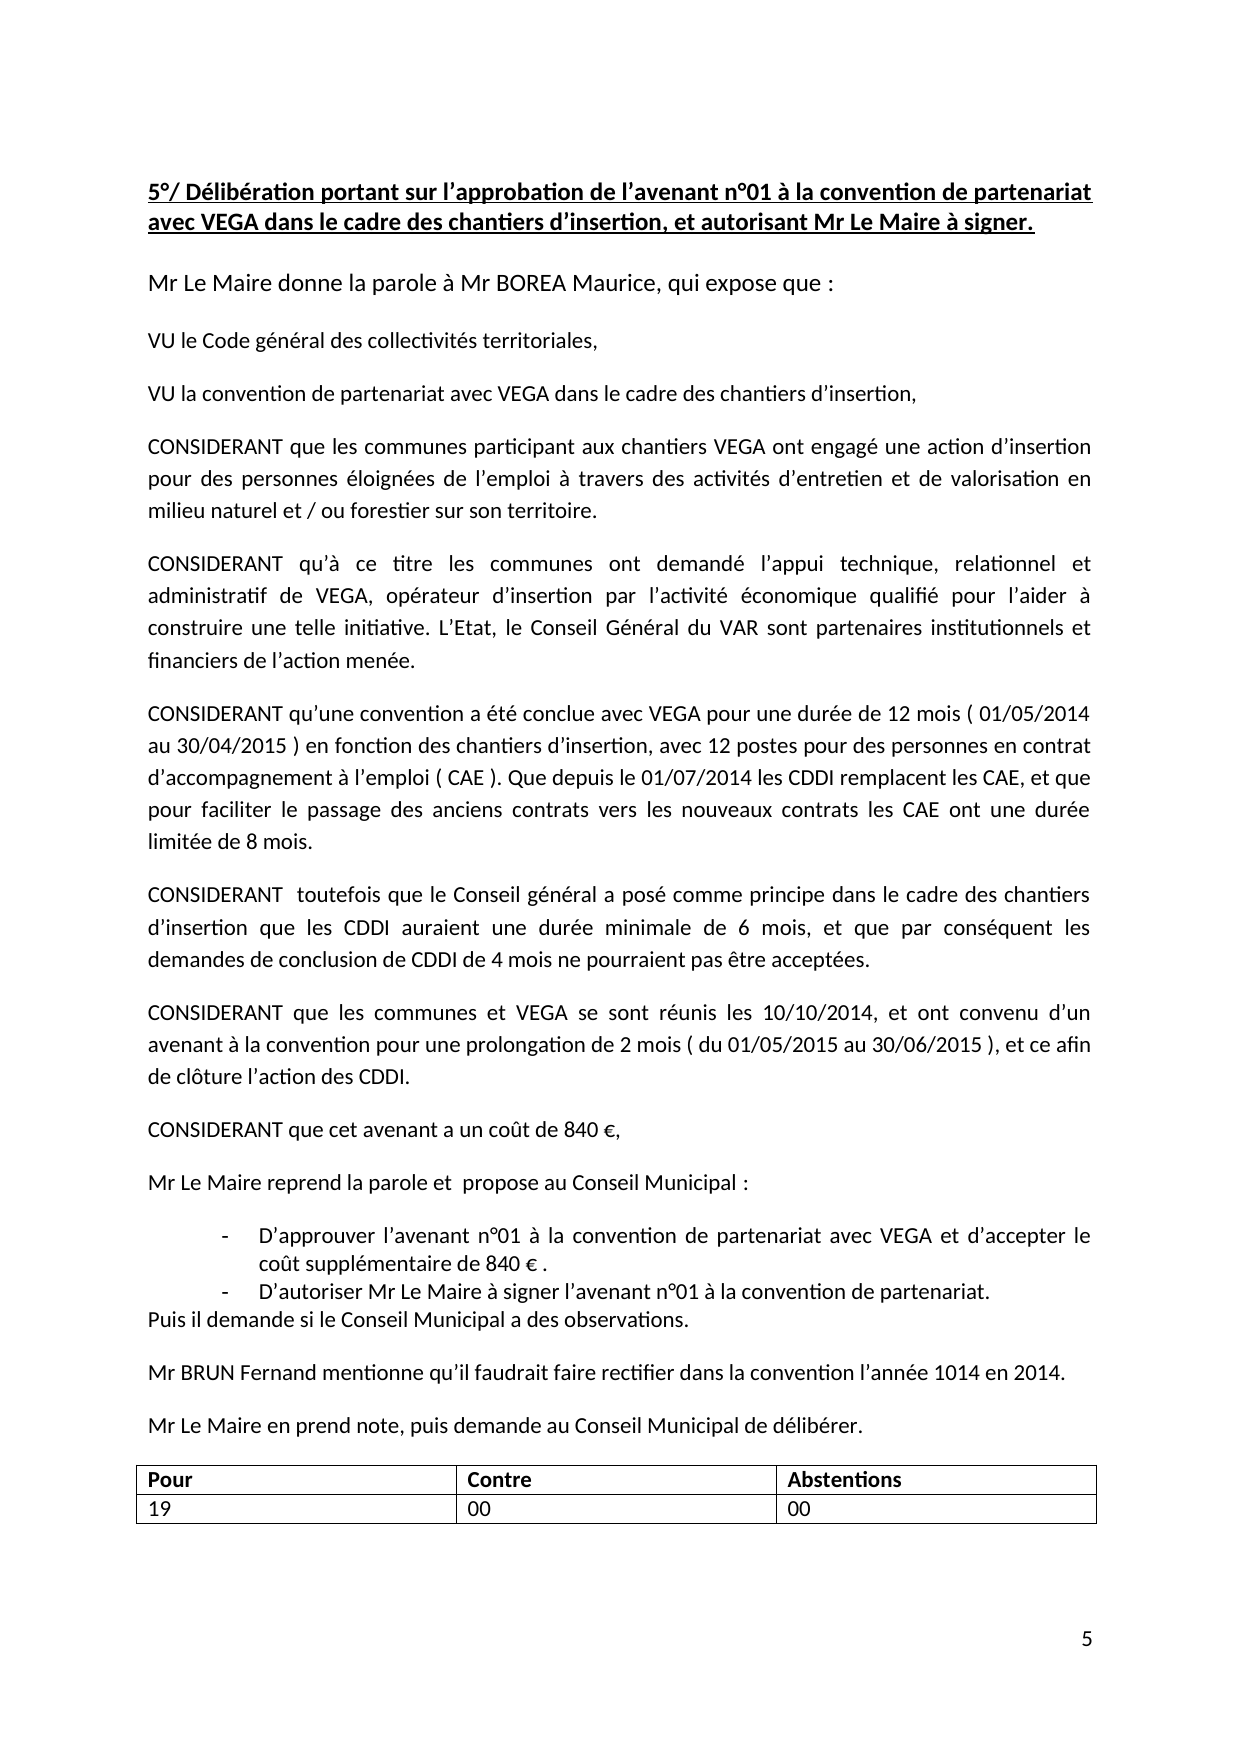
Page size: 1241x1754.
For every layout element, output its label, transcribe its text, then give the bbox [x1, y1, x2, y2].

list D’approuver l’avenant n°01 à la convention de partenariat avec VEGA et d’accepter le coût supplémentaire de 840 € . [221, 1221, 1093, 1277]
text Mr Le Maire donne la parole à Mr BOREA Maurice, qui expose que : [148, 267, 1093, 298]
table_cell 00 [457, 1495, 776, 1523]
table_cell 00 [777, 1495, 1096, 1523]
text CONSIDERANT qu’une convention a été conclue avec VEGA pour une durée de 12 mois ( 01/05/2014 au 30/04/2015 ) en fonction des chantiers d’insertion, avec 12 postes pour des personnes en contrat d’accompagnement à l’emploi ( CAE ). Que depuis le 01/07/2014 les CDDI remplacent les CAE, et que pour faciliter le passage des anciens contrats vers les nouveaux contrats les CAE ont une durée limitée de 8 mois. [148, 699, 1093, 856]
text CONSIDERANT que les communes participant aux chantiers VEGA ont engagé une action d’insertion pour des personnes éloignées de l’emploi à travers des activités d’entretien et de valorisation en milieu naturel et / ou forestier sur son territoire. [148, 432, 1093, 524]
text CONSIDERANT toutefois que le Conseil général a posé comme principe dans le cadre des chantiers d’insertion que les CDDI auraient une durée minimale de 6 mois, et que par conséquent les demandes de conclusion de CDDI de 4 mois ne pourraient pas être acceptées. [148, 881, 1093, 973]
text VU le Code général des collectivités territoriales, [148, 326, 1093, 354]
text Mr Le Maire en prend note, puis demande au Conseil Municipal de délibérer. [148, 1411, 1093, 1439]
text CONSIDERANT que cet avenant a un coût de 840 €, [148, 1115, 1093, 1143]
table_header Contre [457, 1466, 776, 1493]
text CONSIDERANT que les communes et VEGA se sont réunis les 10/10/2014, et ont convenu d’un avenant à la convention pour une prolongation de 2 mois ( du 01/05/2015 au 30/06/2015 ), et ce afin de clôture l’action des CDDI. [148, 998, 1093, 1090]
text 5°/ Délibération portant sur l’approbation de l’avenant n°01 à la convention de partenariat avec VEGA dans le cadre des chantiers d’insertion, et autorisant Mr Le Maire à signer. [148, 176, 1093, 202]
text VU la convention de partenariat avec VEGA dans le cadre des chantiers d’insertion, [148, 379, 1093, 407]
text Puis il demande si le Conseil Municipal a des observations. [148, 1305, 1093, 1333]
text Mr Le Maire reprend la parole et propose au Conseil Municipal : [148, 1168, 1093, 1196]
text Mr BRUN Fernand mentionne qu’il faudrait faire rectifier dans la convention l’année 1014 en 2014. [148, 1358, 1093, 1386]
table_cell 19 [137, 1495, 456, 1523]
table_header Pour [137, 1466, 456, 1493]
table_header Abstentions [777, 1466, 1096, 1493]
text 5°/ Délibération portant sur l’approbation de l’avenant n°01 à la convention de partenariat avec VEGA dans le cadre des chantiers d’insertion, et autorisant Mr Le Maire à signer. [148, 203, 1093, 237]
text CONSIDERANT qu’à ce titre les communes ont demandé l’appui technique, relationnel et administratif de VEGA, opérateur d’insertion par l’activité économique qualifié pour l’aider à construire une telle initiative. L’Etat, le Conseil Général du VAR sont partenaires institutionnels et financiers de l’action menée. [148, 549, 1093, 674]
list D’autoriser Mr Le Maire à signer l’avenant n°01 à la convention de partenariat. [221, 1277, 1093, 1305]
